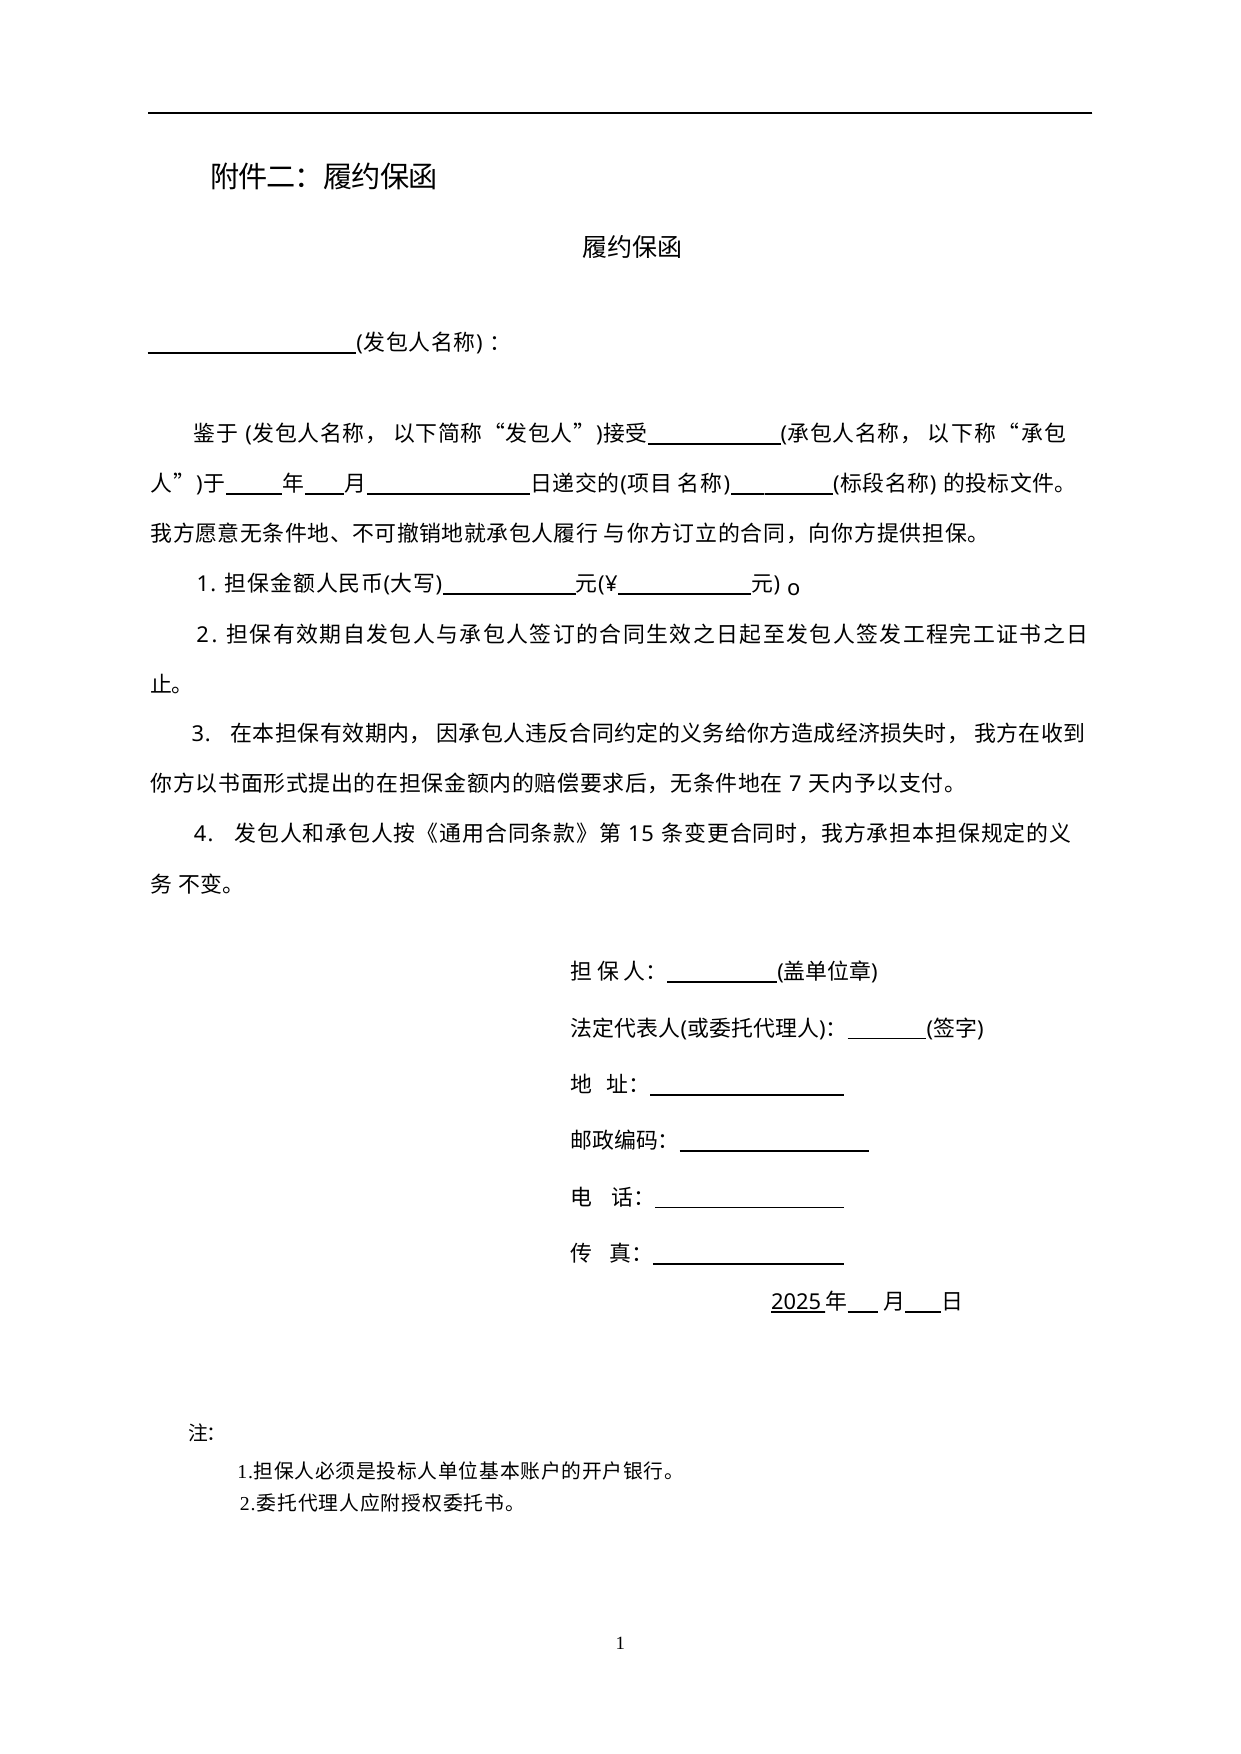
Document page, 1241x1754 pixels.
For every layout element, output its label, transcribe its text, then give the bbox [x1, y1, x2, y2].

text 2.委托代理人应附授权委托书。 [153, 1489, 1092, 1516]
text 3. 在本担保有效期内， 因承包人违反合同约定的义务给你方造成经济损失时， 我方在收到 你方以书面形式提出的在担保金额内的赔偿要求后，无条件地在 7 天内予以支付。 [150, 716, 1090, 798]
text 2025年 月 日 [731, 1285, 1092, 1316]
text 鉴于 (发包人名称， 以下简称“发包人”)接受 (承包人名称， 以下称“承包人”)于 年 月 日递交的(项目 名称) (标段名称) 的投标文件。我方愿意无条件地、不可撤销地就承包人履行 与你方订立的合同，向你方提供担保。 [151, 416, 1091, 548]
text (发包人名称) ： [148, 326, 1092, 357]
text 传 真： [531, 1236, 1091, 1267]
text 注： [150, 1418, 1092, 1446]
text 2. 担保有效期自发包人与承包人签订的合同生效之日起至发包人签发工程完工证书之日 止。 [150, 617, 1090, 698]
text 4. 发包人和承包人按《通用合同条款》第 15 条变更合同时，我方承担本担保规定的义务 不变。 [151, 816, 1091, 898]
text 电 话： [531, 1179, 1091, 1211]
text 附件二：履约保函 [153, 157, 1092, 196]
text 邮政编码： [531, 1123, 1091, 1155]
text 担 保 人： (盖单位章) [531, 954, 1091, 986]
text 法定代表人(或委托代理人)： (签字) [531, 1011, 1091, 1042]
text 1.担保人必须是投标人单位基本账户的开户银行。 [196, 1456, 1092, 1484]
text 地 址： [531, 1067, 1091, 1099]
text 履约保函 [533, 231, 1092, 263]
text 1. 担保金额人民币(大写) 元(¥ 元) o [148, 566, 1092, 602]
